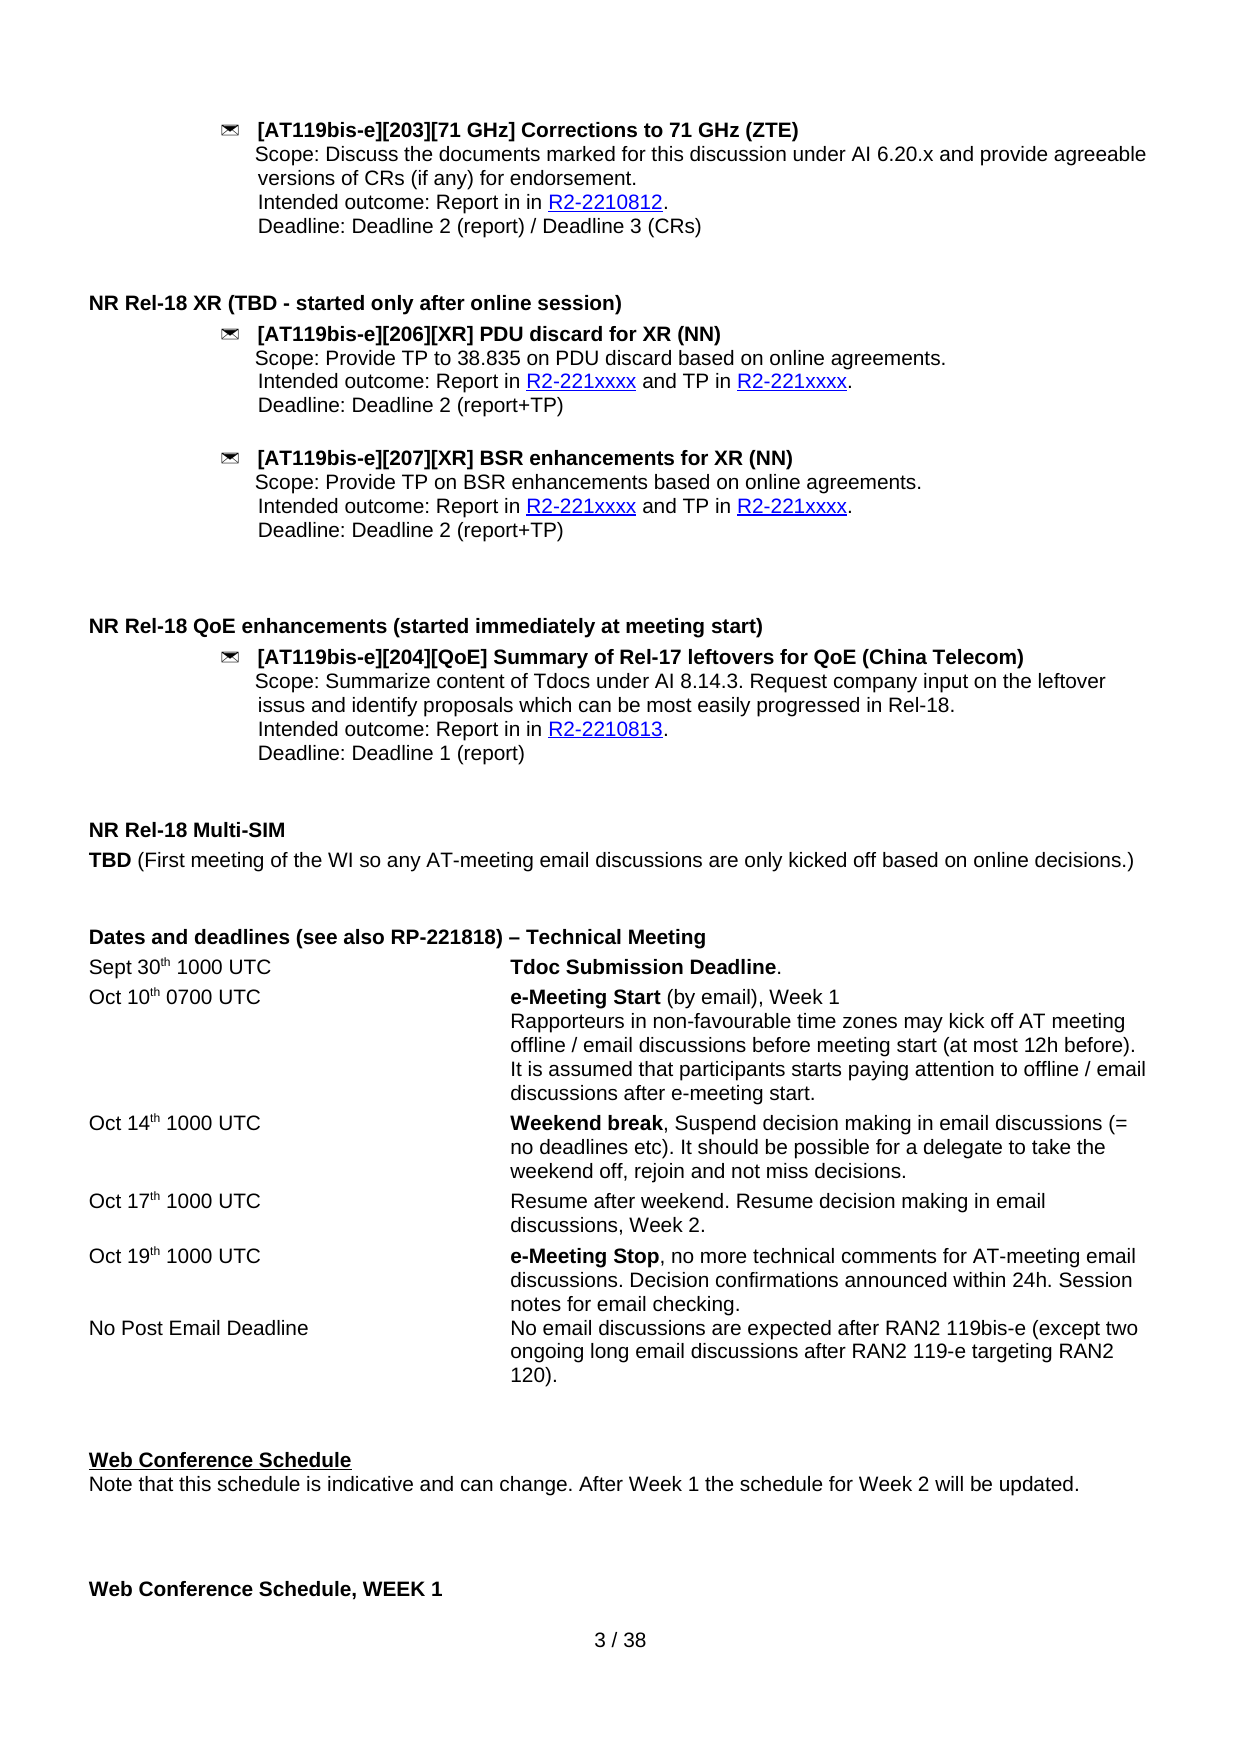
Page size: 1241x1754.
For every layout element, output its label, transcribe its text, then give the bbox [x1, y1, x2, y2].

text [AT119bis-e][203][71 GHz] Corrections to 71 GHz (ZTE) [220, 118, 1152, 142]
text NR Rel-18 Multi-SIM [89, 817, 1152, 841]
text TBD (First meeting of the WI so any AT-meeting email discussions are only kicked off based on online decisions.) [89, 848, 1152, 872]
text [AT119bis-e][204][QoE] Summary of Rel-17 leftovers for QoE (China Telecom) [220, 644, 1152, 668]
title Oct 17th 1000 UTC Resume after weekend. Resume decision making in email discussions, Week 2. [89, 1189, 1152, 1237]
text Dates and deadlines (see also RP-221818) – Technical Meeting [89, 925, 1152, 949]
text Deadline: Deadline 2 (report+TP) [220, 517, 1152, 541]
text Scope: Discuss the documents marked for this discussion under AI 6.20.x and provide agreeable versions of CRs (if any) for endorsement. [220, 142, 1152, 190]
title Oct 19th 1000 UTC e-Meeting Stop, no more technical comments for AT-meeting email discussions. Decision confirmations announced within 24h. Session notes for email checking. [89, 1243, 1152, 1315]
text Deadline: Deadline 1 (report) [220, 740, 1152, 764]
text Scope: Provide TP on BSR enhancements based on online agreements. [220, 469, 1152, 493]
text No Post Email Deadline No email discussions are expected after RAN2 119bis-e (except two ongoing long email discussions after RAN2 119-e targeting RAN2 120). [89, 1315, 1152, 1387]
text Intended outcome: Report in in R2-2210813. [220, 716, 1152, 740]
text Scope: Summarize content of Tdocs under AI 8.14.3. Request company input on the leftover issus and identify proposals which can be most easily progressed in Rel-18. [220, 668, 1152, 716]
text Deadline: Deadline 2 (report+TP) [220, 393, 1152, 417]
text Web Conference Schedule, WEEK 1 [89, 1577, 1152, 1601]
text Intended outcome: Report in R2-221xxxx and TP in R2-221xxxx. [220, 369, 1152, 393]
title Oct 14th 1000 UTC Weekend break, Suspend decision making in email discussions (= no deadlines etc). It should be possible for a delegate to take the weekend off, rejoin and not miss decisions. [89, 1111, 1152, 1183]
text [AT119bis-e][207][XR] BSR enhancements for XR (NN) [220, 445, 1152, 469]
text Scope: Provide TP to 38.835 on PDU discard based on online agreements. [220, 345, 1152, 369]
text Note that this schedule is indicative and can change. After Week 1 the schedule for Week 2 will be updated. [89, 1472, 1152, 1496]
text Intended outcome: Report in in R2-2210812. [220, 190, 1152, 214]
text NR Rel-18 XR (TBD - started only after online session) [89, 291, 1152, 315]
text NR Rel-18 QoE enhancements (started immediately at meeting start) [89, 614, 1152, 638]
title Oct 10th 0700 UTC e-Meeting Start (by email), Week 1 Rapporteurs in non-favourable time zones may kick off AT meeting offline / email discussions before meeting start (at most 12h before). It is assumed that participants starts paying attention to offline / email discussions after e-meeting start. [89, 985, 1152, 1105]
text Web Conference Schedule [89, 1448, 1152, 1472]
text Deadline: Deadline 2 (report) / Deadline 3 (CRs) [220, 214, 1152, 238]
text Sept 30th 1000 UTC Tdoc Submission Deadline. [89, 955, 1152, 979]
text [AT119bis-e][206][XR] PDU discard for XR (NN) [220, 321, 1152, 345]
text Intended outcome: Report in R2-221xxxx and TP in R2-221xxxx. [220, 493, 1152, 517]
